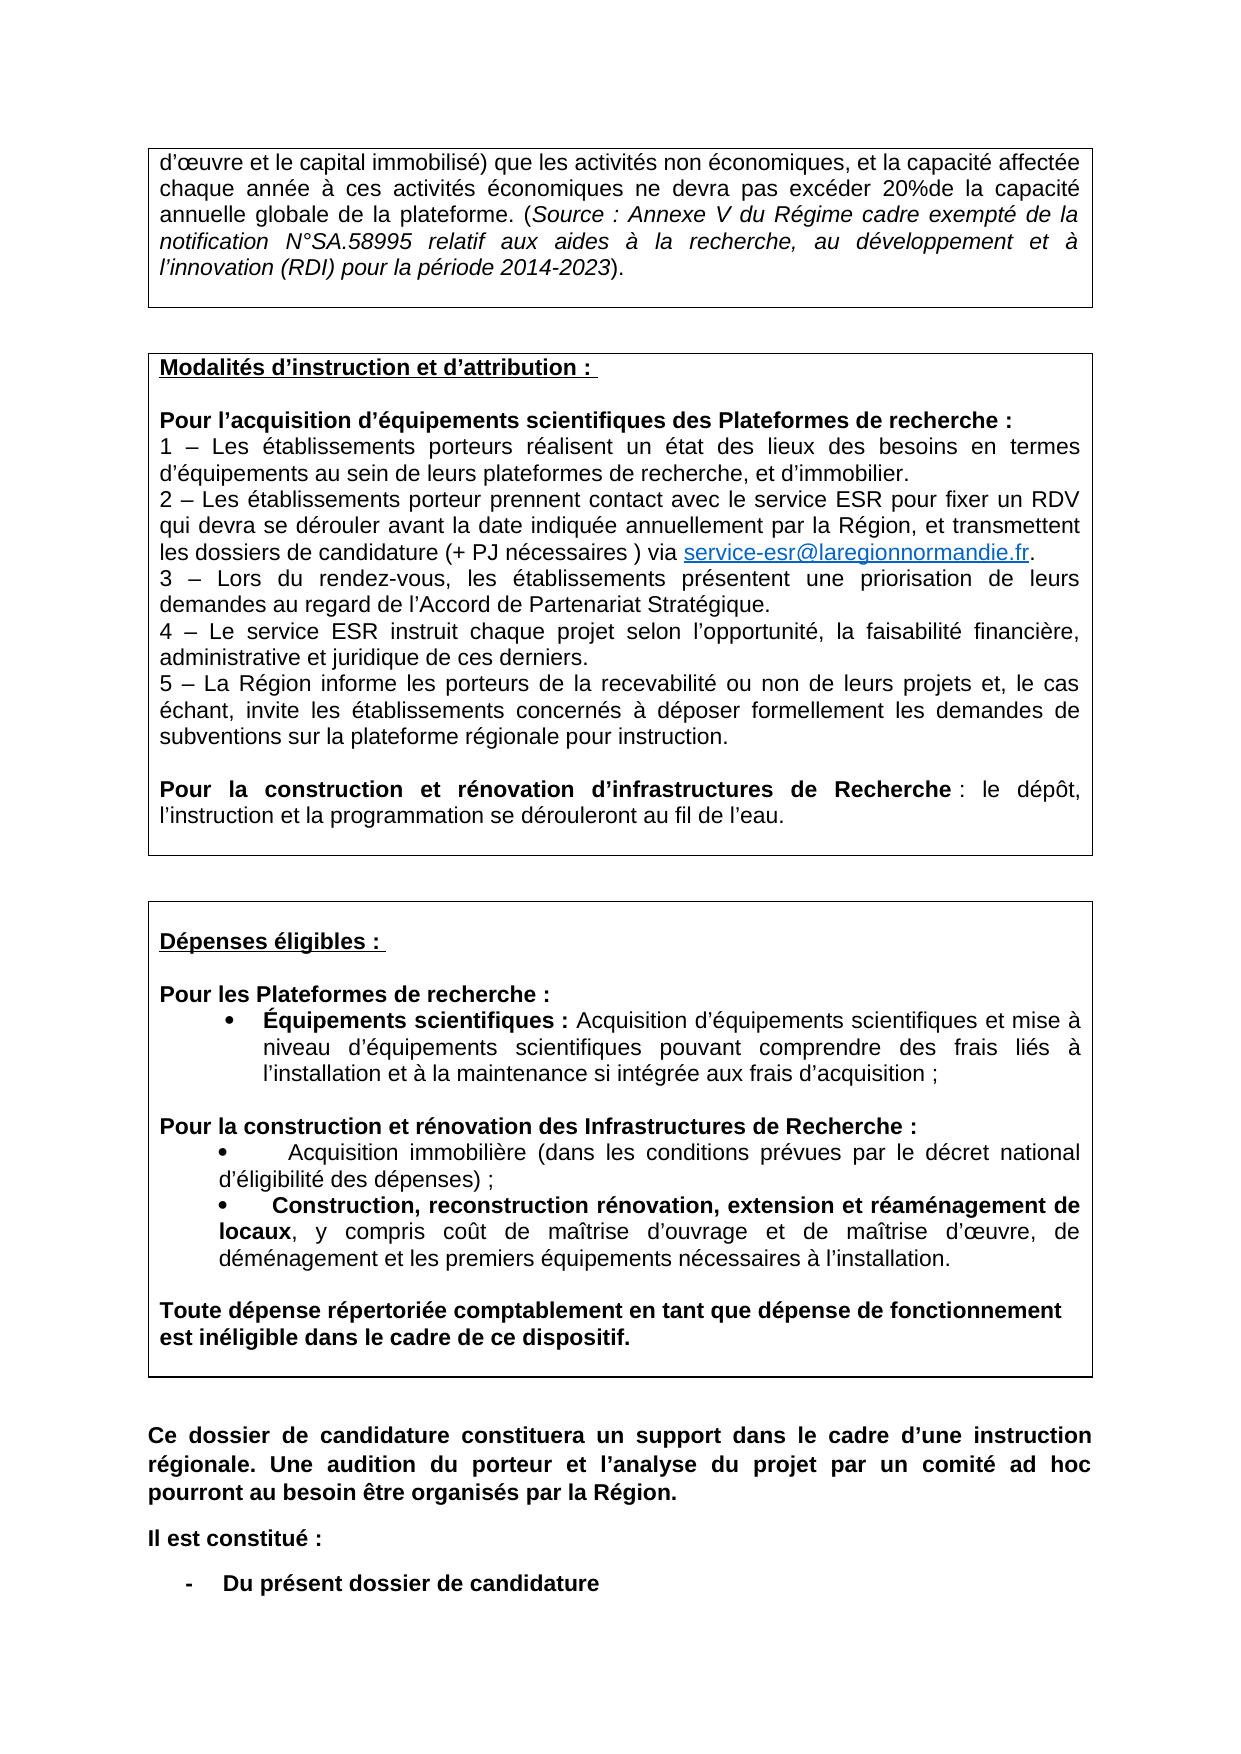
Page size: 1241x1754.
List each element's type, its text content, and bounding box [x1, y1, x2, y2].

table_header Dépenses éligibles : Pour les Plateformes de recherche : Équipements scientifiques : Acquisition d’équipements scientifiques et mise à niveau d’équipements scientifiques pouvant comprendre des frais liés à l’installation et à la maintenance si intégrée aux frais d’acquisition ; Pour la construction et rénovation des Infrastructures de Recherche : Acquisition immobilière (dans les conditions prévues par le décret national d’éligibilité des dépenses) ; Construction, reconstruction rénovation, extension et réaménagement de locaux, y compris coût de maîtrise d’ouvrage et de maîtrise d’œuvre, de déménagement et les premiers équipements nécessaires à l’installation. Toute dépense répertoriée comptablement en tant que dépense de fonctionnement est inéligible dans le cadre de ce dispositif. [149, 902, 1092, 1376]
list Du présent dossier de candidature [185, 1569, 1093, 1596]
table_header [149, 149, 1092, 307]
text Ce dossier de candidature constituera un support dans le cadre d’une instruction régionale. Une audition du porteur et l’analyse du projet par un comité ad hoc pourront au besoin être organisés par la Région. [148, 1422, 1093, 1506]
table_header Modalités d’instruction et d’attribution : Pour l’acquisition d’équipements scientifiques des Plateformes de recherche : 1 – Les établissements porteurs réalisent un état des lieux des besoins en termes d’équipements au sein de leurs plateformes de recherche, et d’immobilier. 2 – Les établissements porteur prennent contact avec le service ESR pour fixer un RDV qui devra se dérouler avant la date indiquée annuellement par la Région, et transmettent les dossiers de candidature (+ PJ nécessaires ) via service-esr@laregionnormandie.fr. 3 – Lors du rendez-vous, les établissements présentent une priorisation de leurs demandes au regard de l’Accord de Partenariat Stratégique. 4 – Le service ESR instruit chaque projet selon l’opportunité, la faisabilité financière, administrative et juridique de ces derniers. 5 – La Région informe les porteurs de la recevabilité ou non de leurs projets et, le cas échant, invite les établissements concernés à déposer formellement les demandes de subventions sur la plateforme régionale pour instruction. Pour la construction et rénovation d’infrastructures de Recherche : le dépôt, l’instruction et la programmation se dérouleront au fil de l’eau. [149, 354, 1092, 855]
text Il est constitué : [148, 1524, 1093, 1551]
